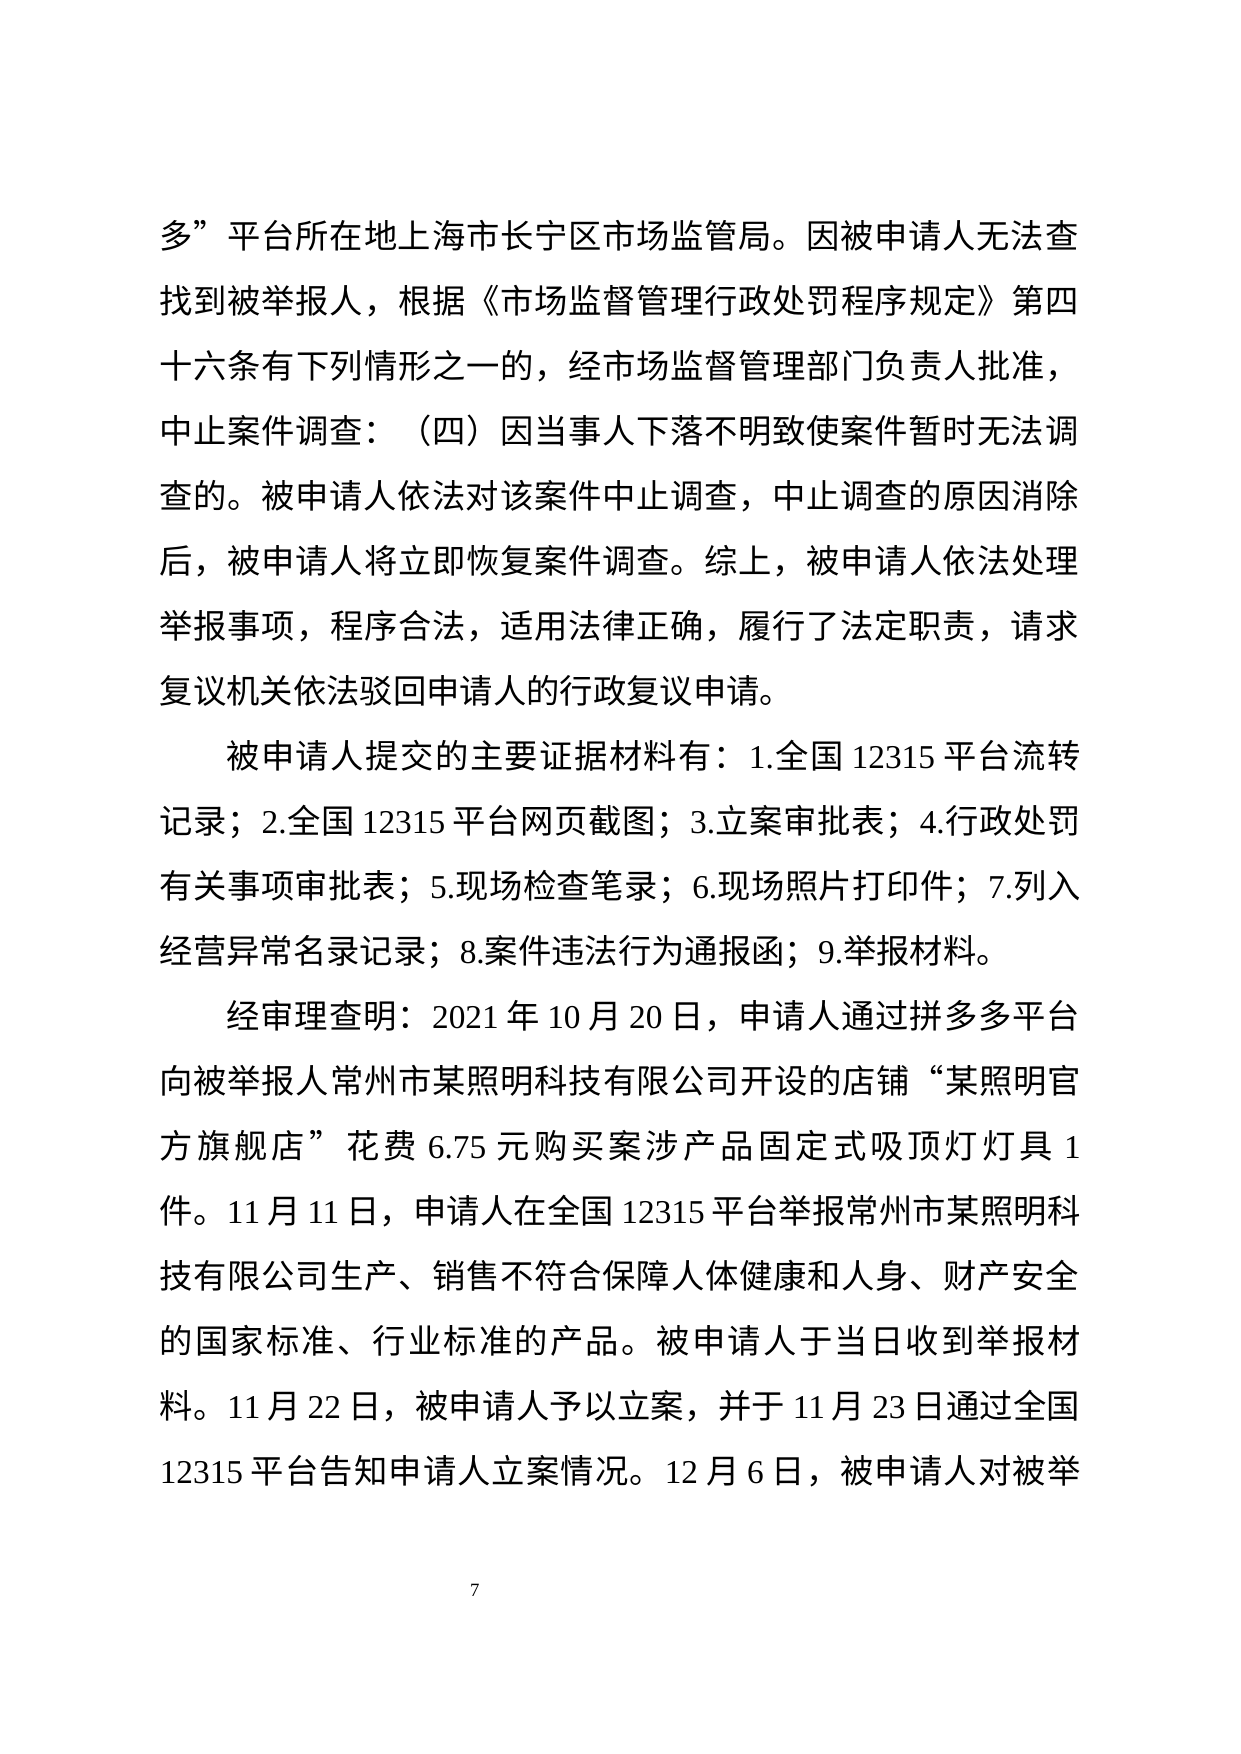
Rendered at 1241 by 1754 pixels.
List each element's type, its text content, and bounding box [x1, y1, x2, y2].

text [159, 202, 1081, 722]
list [159, 982, 1081, 1502]
list 被申请人提交的主要证据材料有：1.全国12315平台流转记录；2.全国12315平台网页截图；3.立案审批表；4.行政处罚有关事项审批表；5.现场检查笔录；6.现场照片打印件；7.列入经营异常名录记录；8.案件违法行为通报函；9.举报材料。 [159, 722, 1081, 982]
